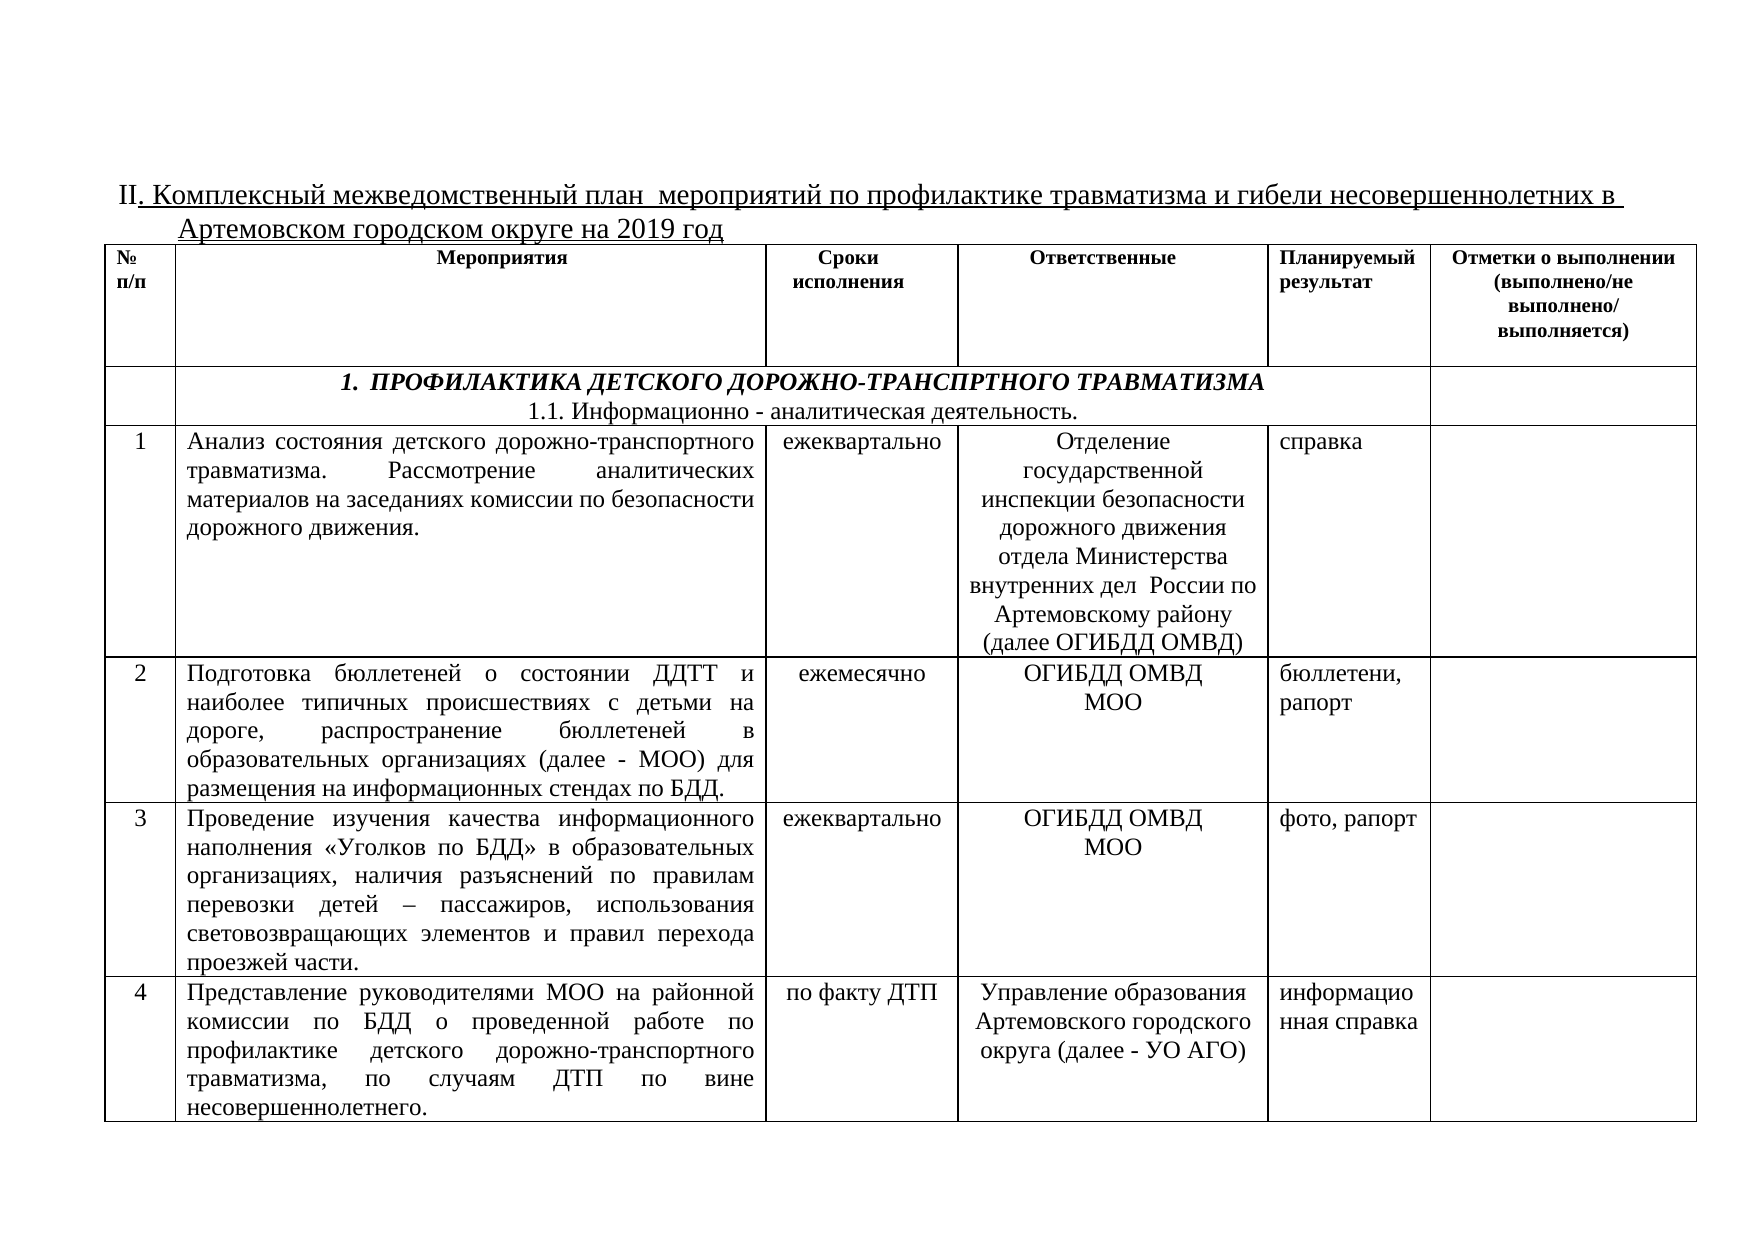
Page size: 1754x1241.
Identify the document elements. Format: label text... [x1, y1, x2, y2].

text II. Комплексный межведомственный план мероприятий по профилактике травматизма и гибели несовершеннолетних в Артемовском городском округе на 2019 год [118, 177, 1683, 244]
table_cell Подготовка бюллетеней о состоянии ДДТТ и наиболее типичных происшествиях с детьми на дороге, распространение бюллетеней в образовательных организациях (далее - МОО) для размещения на информационных стендах по БДД. [176, 658, 765, 802]
table_header Планируемый результат [1269, 245, 1430, 366]
table_header Мероприятия [176, 245, 765, 366]
table_cell Представление руководителями МОО на районной комиссии по БДД о проведенной работе по профилактике детского дорожно-транспортного травматизма, по случаям ДТП по вине несовершеннолетнего. [176, 977, 765, 1121]
table_cell Отделение государственной инспекции безопасности дорожного движения отдела Министерства внутренних дел России по Артемовскому району (далее ОГИБДД ОМВД) [959, 426, 1267, 656]
table_cell [1431, 803, 1696, 976]
table_cell 2 [106, 658, 175, 802]
table_cell по факту ДТП [767, 977, 957, 1121]
table_cell фото, рапорт [1269, 803, 1430, 976]
table_cell [1431, 658, 1696, 802]
table_cell 3 [106, 803, 175, 976]
table_cell информационная справка [1269, 977, 1430, 1121]
table_header Отметки о выполнении (выполнено/не выполнено/ выполняется) [1431, 245, 1696, 366]
table_cell ежеквартально [767, 803, 957, 976]
table_cell ПРОФИЛАКТИКА ДЕТСКОГО ДОРОЖНО-ТРАНСПРТНОГО ТРАВМАТИЗМА 1.1. Информационно - аналитическая деятельность. [176, 367, 1430, 425]
table_cell [1431, 426, 1696, 656]
table_cell Управление образования Артемовского городского округа (далее - УО АГО) [959, 977, 1267, 1121]
table_cell Проведение изучения качества информационного наполнения «Уголков по БДД» в образовательных организациях, наличия разъяснений по правилам перевозки детей – пассажиров, использования световозвращающих элементов и правил перехода проезжей части. [176, 803, 765, 976]
table_header № п/п [106, 245, 175, 366]
table_header Сроки исполнения [767, 245, 957, 366]
table_cell бюллетени, рапорт [1269, 658, 1430, 802]
table_cell [1431, 367, 1696, 425]
table_cell ОГИБДД ОМВД МОО [959, 658, 1267, 802]
table_header Ответственные [959, 245, 1267, 366]
table_cell ОГИБДД ОМВД МОО [959, 803, 1267, 976]
table_cell 1 [106, 426, 175, 656]
table_cell 4 [106, 977, 175, 1121]
table_cell [106, 367, 175, 425]
table_cell ежеквартально [767, 426, 957, 656]
table_cell ежемесячно [767, 658, 957, 802]
table_cell [1431, 977, 1696, 1121]
table_cell Анализ состояния детского дорожно-транспортного травматизма. Рассмотрение аналитических материалов на заседаниях комиссии по безопасности дорожного движения. [176, 426, 765, 656]
table_cell справка [1269, 426, 1430, 656]
